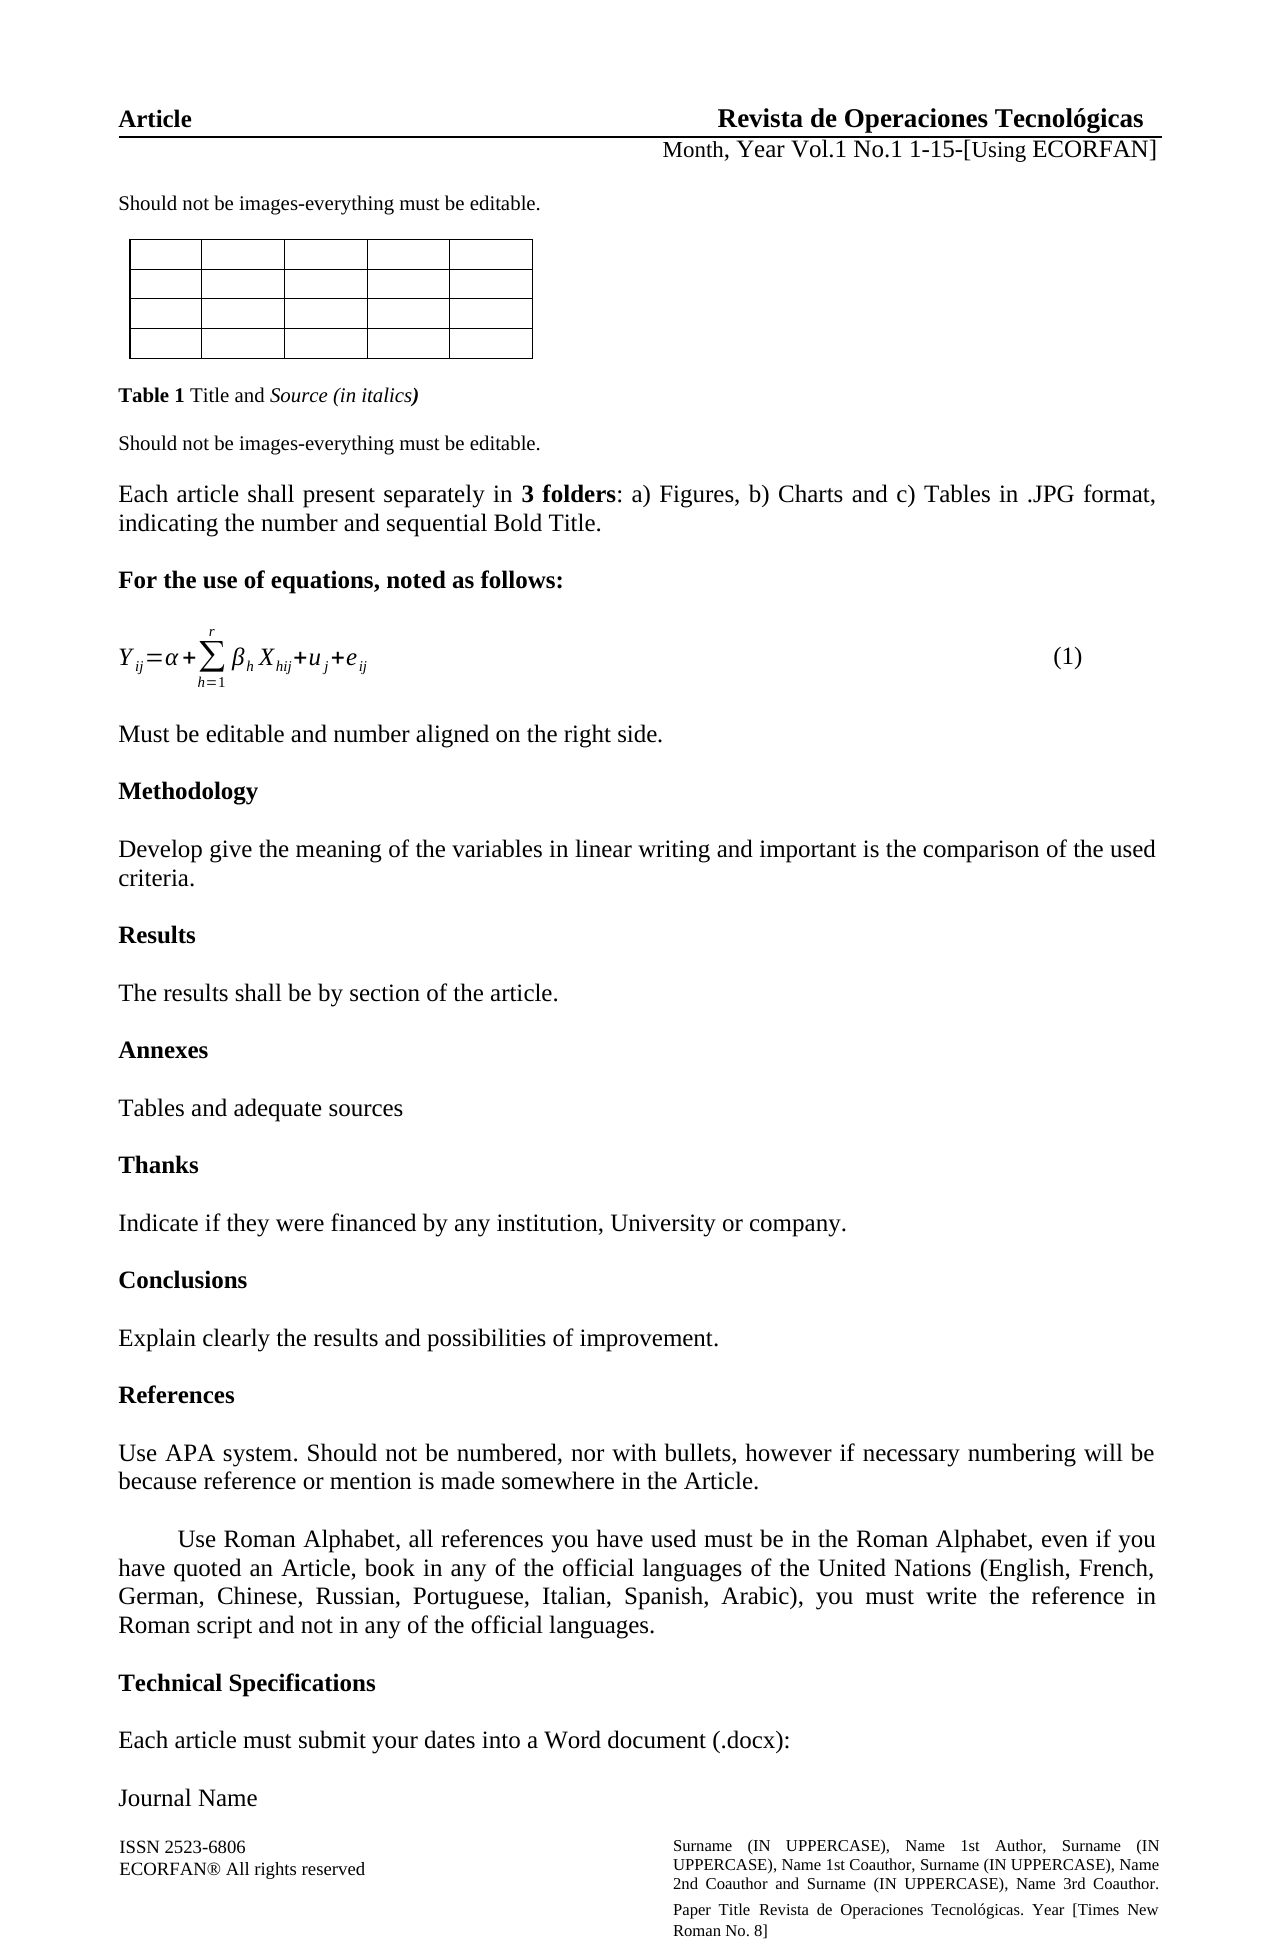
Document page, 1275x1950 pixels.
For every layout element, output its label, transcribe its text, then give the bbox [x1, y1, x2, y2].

text (1) [118, 623, 1157, 690]
table_cell [450, 329, 532, 358]
text Tables and adequate sources [118, 1093, 1157, 1121]
table_cell [285, 270, 367, 298]
text Should not be images-everything must be editable. [118, 191, 1157, 214]
table_cell [450, 299, 532, 328]
text Thanks [118, 1150, 1157, 1179]
text Annexes [118, 1035, 1157, 1064]
table_header [285, 240, 367, 268]
text Conclusions [118, 1265, 1157, 1294]
table_cell [202, 299, 284, 328]
table_header [202, 240, 284, 268]
table_cell [202, 270, 284, 298]
table_cell [368, 270, 449, 298]
text Explain clearly the results and possibilities of improvement. [118, 1323, 1157, 1351]
table_cell [131, 299, 201, 328]
table_header [131, 240, 201, 268]
text Results [118, 920, 1157, 949]
table_cell [285, 329, 367, 358]
text Each article shall present separately in 3 folders: a) Figures, b) Charts and c) Tables in .JPG format, indicating the number and sequential Bold Title. [118, 479, 1157, 537]
table_cell [202, 329, 284, 358]
text Use APA system. Should not be numbered, nor with bullets, however if necessary numbering will be because reference or mention is made somewhere in the Article. [118, 1438, 1157, 1495]
text Should not be images-everything must be editable. [118, 431, 1157, 455]
table_cell [368, 329, 449, 358]
table_cell [368, 299, 449, 328]
table_cell [285, 299, 367, 328]
text For the use of equations, noted as follows: [118, 565, 1157, 594]
text References [118, 1380, 1157, 1409]
text Use Roman Alphabet, all references you have used must be in the Roman Alphabet, even if you have quoted an Article, book in any of the official languages of the United Nations (English, French, German, Chinese, Russian, Portuguese, Italian, Spanish, Arabic), you must write the reference in Roman script and not in any of the official languages. [118, 1524, 1157, 1639]
text The results shall be by section of the article. [118, 978, 1157, 1006]
text Methodology [118, 776, 1157, 805]
table_header [450, 240, 532, 268]
text Journal Name [118, 1783, 1157, 1811]
text Each article must submit your dates into a Word document (.docx): [118, 1725, 1157, 1754]
table_header [368, 240, 449, 268]
text Indicate if they were financed by any institution, University or company. [118, 1208, 1157, 1236]
text Develop give the meaning of the variables in linear writing and important is the comparison of the used criteria. [118, 834, 1157, 891]
text Table 1 Title and Source (in italics) [118, 383, 1157, 407]
text Must be editable and number aligned on the right side. [118, 719, 1157, 748]
table_cell [131, 329, 201, 358]
table_cell [131, 270, 201, 298]
text Technical Specifications [118, 1668, 1157, 1696]
table_cell [450, 270, 532, 298]
